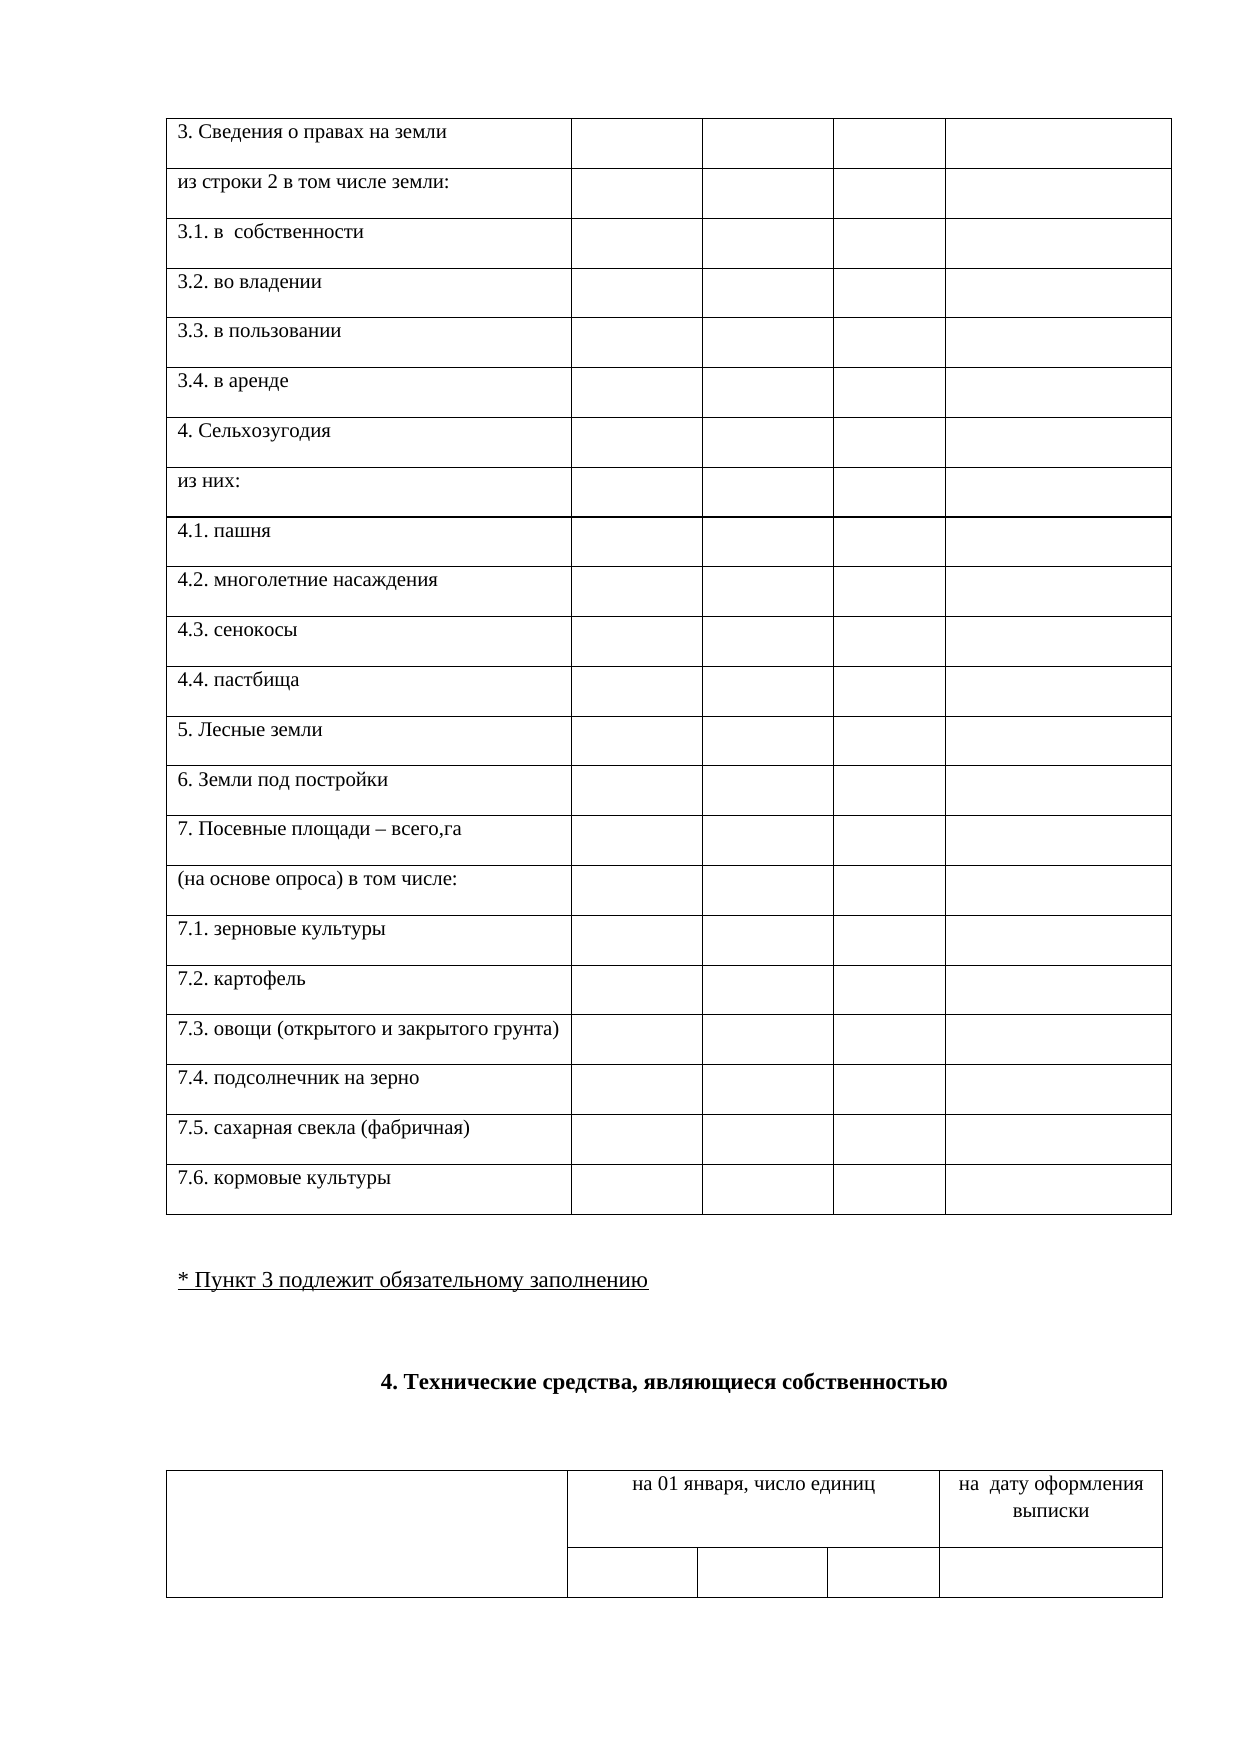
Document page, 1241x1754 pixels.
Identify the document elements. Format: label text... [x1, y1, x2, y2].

table_cell 7.3. овощи (открытого и закрытого грунта) [167, 1015, 571, 1064]
table_cell [834, 418, 945, 467]
text 4. Технические средства, являющиеся собственностью [177, 1368, 1152, 1394]
table_cell [572, 766, 702, 815]
table_header на 01 января, число единиц [568, 1471, 939, 1547]
table_cell [703, 816, 833, 865]
table_cell 3.1. в собственности [167, 219, 571, 267]
table_cell 4. Сельхозугодия [167, 418, 571, 467]
table_cell [572, 269, 702, 317]
table_cell [572, 518, 702, 566]
table_cell [568, 1548, 697, 1597]
table_cell [834, 318, 945, 367]
table_cell [946, 617, 1171, 666]
table_cell [834, 1115, 945, 1164]
table_cell [946, 1115, 1171, 1164]
table_cell [834, 667, 945, 716]
table_cell [703, 1065, 833, 1114]
table_cell 3. Сведения о правах на земли [167, 119, 571, 168]
table_cell [703, 617, 833, 666]
table_cell [834, 717, 945, 765]
table_cell [834, 916, 945, 964]
table_cell [572, 169, 702, 218]
table_cell [703, 1015, 833, 1064]
table_cell 7.6. кормовые культуры [167, 1165, 571, 1213]
table_cell [703, 1115, 833, 1164]
table_cell [703, 518, 833, 566]
table_cell 7.2. картофель [167, 966, 571, 1014]
table_cell [572, 916, 702, 964]
table_cell [946, 567, 1171, 616]
table_cell [698, 1548, 827, 1597]
table_cell 3.4. в аренде [167, 368, 571, 417]
table_cell 7.4. подсолнечник на зерно [167, 1065, 571, 1114]
table_cell [572, 1115, 702, 1164]
table_cell [946, 1165, 1171, 1213]
table_cell [572, 468, 702, 516]
table_cell [834, 269, 945, 317]
table_cell [572, 966, 702, 1014]
table_cell [572, 717, 702, 765]
table_cell [703, 717, 833, 765]
table_cell [572, 567, 702, 616]
table_cell 3.2. во владении [167, 269, 571, 317]
table_cell [572, 866, 702, 915]
table_cell [946, 816, 1171, 865]
table_cell [703, 766, 833, 815]
table_cell [834, 816, 945, 865]
table_cell [703, 966, 833, 1014]
table_cell [946, 966, 1171, 1014]
table_cell [703, 368, 833, 417]
table_cell [703, 1165, 833, 1213]
table_cell [572, 816, 702, 865]
table_cell [946, 169, 1171, 218]
table_cell [703, 418, 833, 467]
table_cell [703, 567, 833, 616]
table_cell [834, 468, 945, 516]
table_cell [828, 1548, 939, 1597]
table_cell [834, 1065, 945, 1114]
table_cell [572, 1065, 702, 1114]
table_cell [703, 866, 833, 915]
table_cell [946, 468, 1171, 516]
table_cell [572, 1015, 702, 1064]
table_cell 4.4. пастбища [167, 667, 571, 716]
table_cell [703, 219, 833, 267]
table_cell [946, 318, 1171, 367]
text * Пункт 3 подлежит обязательному заполнению [177, 1266, 1152, 1292]
table_cell 4.3. сенокосы [167, 617, 571, 666]
table_cell (на основе опроса) в том числе: [167, 866, 571, 915]
table_cell [703, 318, 833, 367]
table_cell [834, 966, 945, 1014]
table_cell [834, 567, 945, 616]
table_cell 3.3. в пользовании [167, 318, 571, 367]
table_cell [834, 766, 945, 815]
table_cell 4.1. пашня [167, 518, 571, 566]
table_cell [572, 617, 702, 666]
table_cell [946, 1015, 1171, 1064]
table_cell [572, 418, 702, 467]
table_cell [703, 269, 833, 317]
table_cell [572, 368, 702, 417]
table_cell из строки 2 в том числе земли: [167, 169, 571, 218]
table_cell [834, 518, 945, 566]
table_cell [572, 219, 702, 267]
table_header [167, 1471, 567, 1597]
table_cell [572, 119, 702, 168]
table_cell [946, 866, 1171, 915]
table_cell 7. Посевные площади – всего,га [167, 816, 571, 865]
table_cell 7.5. сахарная свекла (фабричная) [167, 1115, 571, 1164]
table_cell [946, 418, 1171, 467]
table_cell [946, 269, 1171, 317]
table_cell [834, 368, 945, 417]
table_header на дату оформления выписки [940, 1471, 1162, 1547]
table_cell [946, 368, 1171, 417]
table_cell 5. Лесные земли [167, 717, 571, 765]
table_cell [834, 169, 945, 218]
table_cell [834, 1015, 945, 1064]
table_cell [834, 219, 945, 267]
table_cell [703, 916, 833, 964]
table_cell [946, 717, 1171, 765]
table_cell из них: [167, 468, 571, 516]
table_cell [572, 318, 702, 367]
table_cell [703, 667, 833, 716]
table_cell [946, 119, 1171, 168]
table_cell [834, 617, 945, 666]
table_cell [946, 766, 1171, 815]
table_cell [572, 667, 702, 716]
table_cell [703, 119, 833, 168]
table_cell 6. Земли под постройки [167, 766, 571, 815]
table_cell [703, 468, 833, 516]
table_cell [946, 518, 1171, 566]
table_cell [946, 916, 1171, 964]
table_cell 7.1. зерновые культуры [167, 916, 571, 964]
table_cell [572, 1165, 702, 1213]
table_cell [946, 1065, 1171, 1114]
table_cell [703, 169, 833, 218]
table_cell [946, 219, 1171, 267]
table_cell 4.2. многолетние насаждения [167, 567, 571, 616]
table_cell [946, 667, 1171, 716]
table_cell [834, 119, 945, 168]
table_cell [940, 1548, 1162, 1597]
table_cell [834, 866, 945, 915]
table_cell [834, 1165, 945, 1213]
